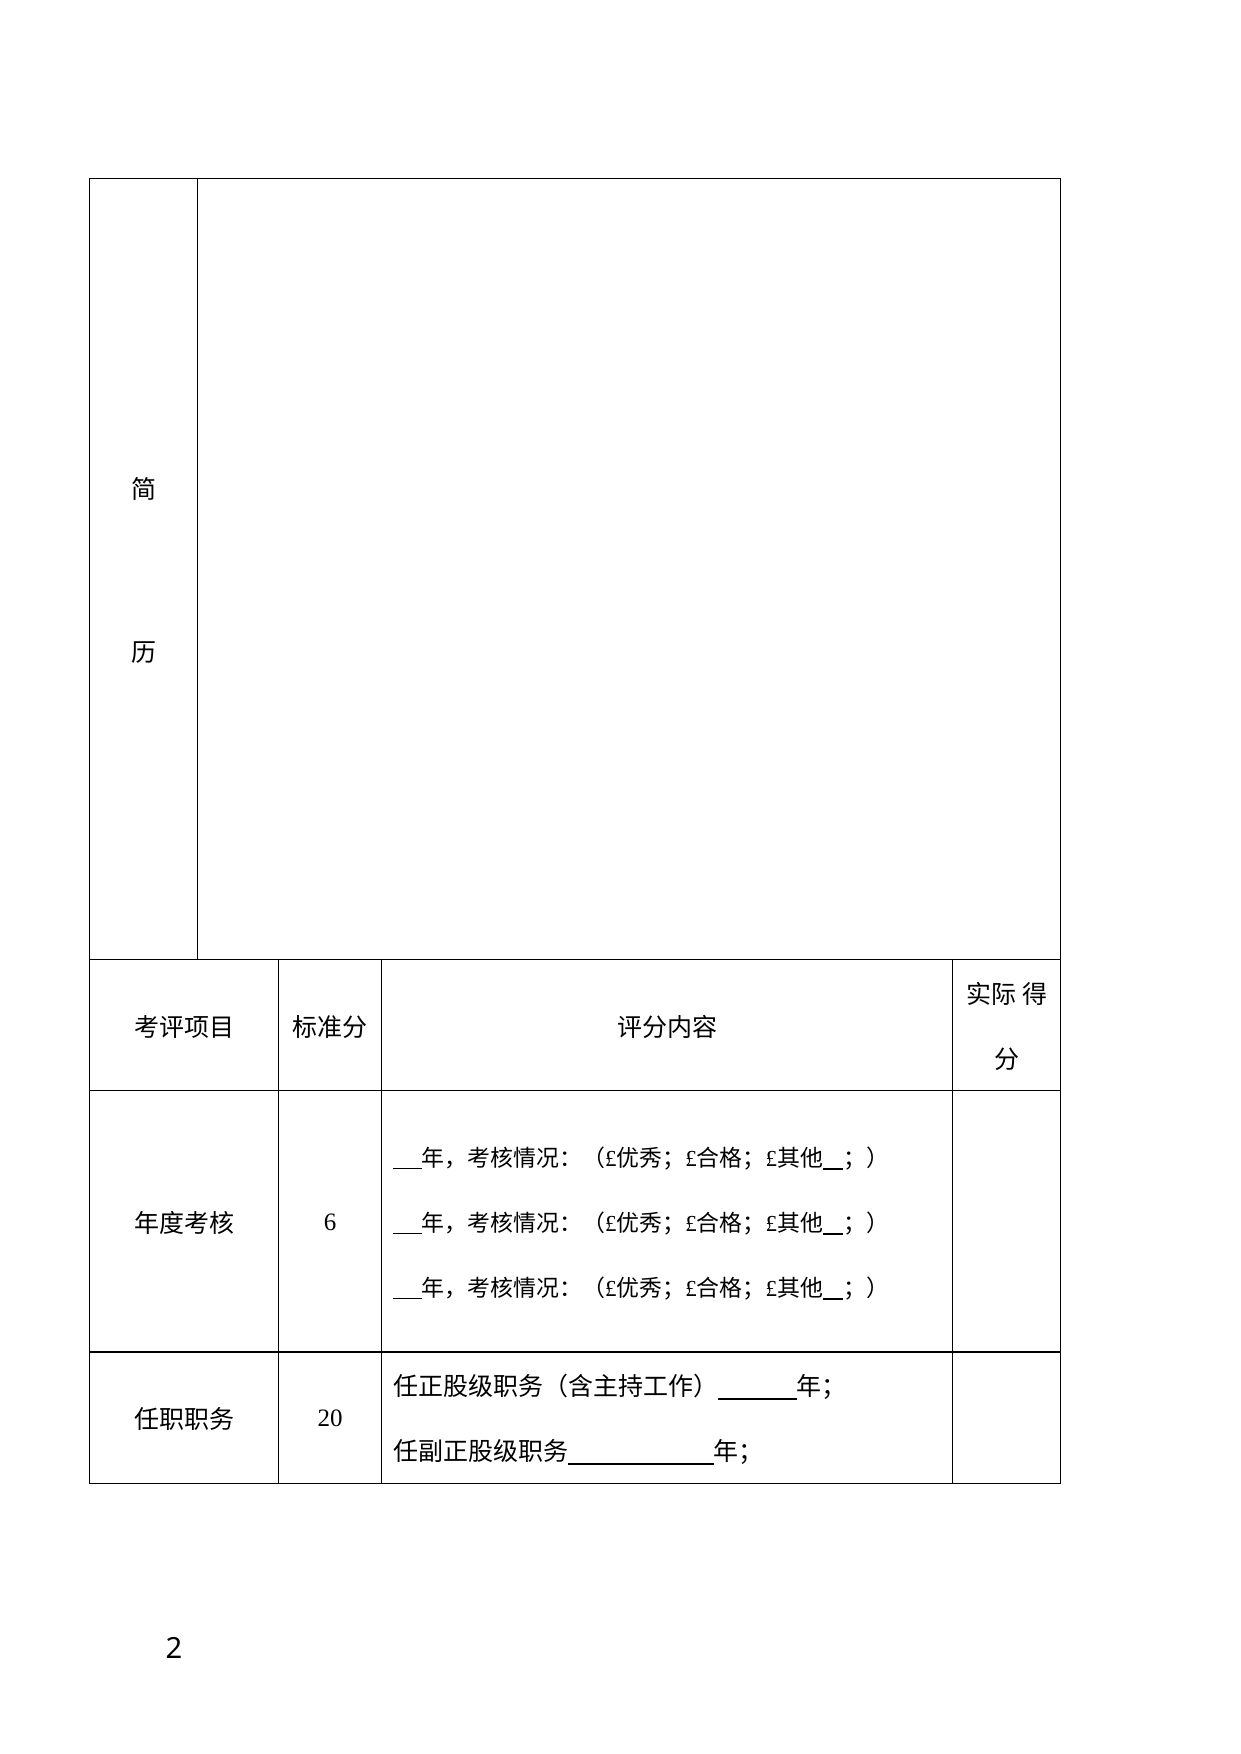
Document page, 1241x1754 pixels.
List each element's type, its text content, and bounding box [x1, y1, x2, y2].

table_cell 简 历 [90, 179, 197, 959]
table_cell 考评项目 [90, 960, 278, 1090]
table_cell 6 [279, 1091, 381, 1351]
table_cell [198, 179, 1060, 959]
table_cell [953, 1091, 1060, 1351]
table_cell 任职职务 [90, 1353, 278, 1482]
table_cell 任正股级职务（含主持工作） 年； 任副正股级职务 年； [382, 1353, 952, 1482]
table_cell 20 [279, 1353, 381, 1482]
table_cell [953, 1353, 1060, 1482]
table_cell 评分内容 [382, 960, 952, 1090]
table_cell 年度考核 [90, 1091, 278, 1351]
table_cell 实际 得分 [953, 960, 1060, 1090]
table_cell 年，考核情况：（£优秀；£合格；£其他 ；） 年，考核情况：（£优秀；£合格；£其他 ；） 年，考核情况：（£优秀；£合格；£其他 ；） [382, 1091, 952, 1351]
table_cell 标准分 [279, 960, 381, 1090]
